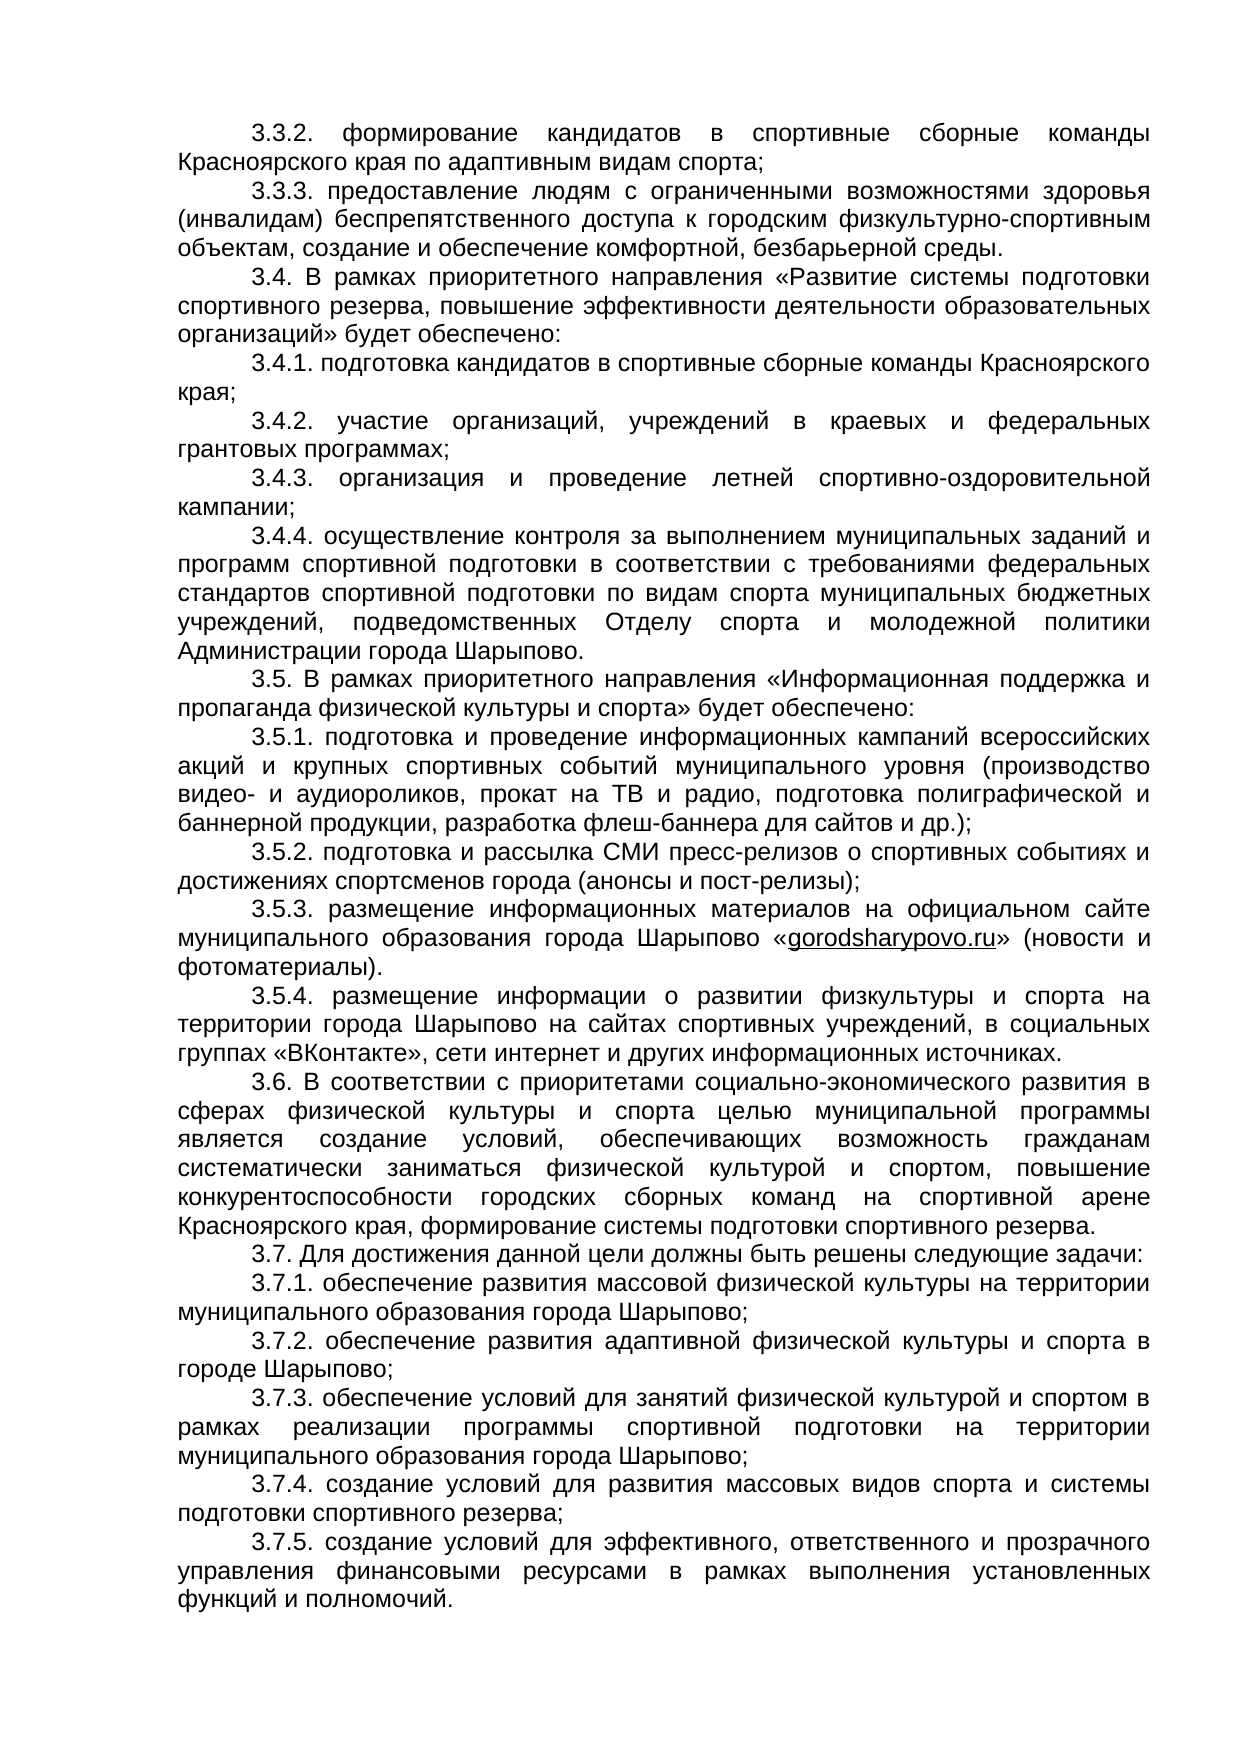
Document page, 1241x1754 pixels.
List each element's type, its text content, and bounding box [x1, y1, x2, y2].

text 3.7.2. обеспечение развития адаптивной физической культуры и спорта в городе Шарыпово; [177, 1326, 1152, 1383]
text 3.4. В рамках приоритетного направления «Развитие системы подготовки спортивного резерва, повышение эффективности деятельности образовательных организаций» будет обеспечено: [177, 262, 1152, 348]
text 3.5.1. подготовка и проведение информационных кампаний всероссийских акций и крупных спортивных событий муниципального уровня (производство видео- и аудиороликов, прокат на ТВ и радио, подготовка полиграфической и баннерной продукции, разработка флеш-баннера для сайтов и др.); [177, 722, 1152, 837]
text 3.5.4. размещение информации о развитии физкультуры и спорта на территории города Шарыпово на сайтах спортивных учреждений, в социальных группах «ВКонтакте», сети интернет и других информационных источниках. [177, 981, 1152, 1067]
text 3.5. В рамках приоритетного направления «Информационная поддержка и пропаганда физической культуры и спорта» будет обеспечено: [177, 664, 1152, 722]
text 3.3.3. предоставление людям с ограниченными возможностями здоровья (инвалидам) беспрепятственного доступа к городским физкультурно-спортивным объектам, создание и обеспечение комфортной, безбарьерной среды. [177, 176, 1152, 262]
text 3.6. В соответствии с приоритетами социально-экономического развития в сферах физической культуры и спорта целью муниципальной программы является создание условий, обеспечивающих возможность гражданам систематически заниматься физической культурой и спортом, повышение конкурентоспособности городских сборных команд на спортивной арене Красноярского края, формирование системы подготовки спортивного резерва. [177, 1067, 1152, 1239]
text 3.7.1. обеспечение развития массовой физической культуры на территории муниципального образования города Шарыпово; [177, 1268, 1152, 1326]
text 3.4.4. осуществление контроля за выполнением муниципальных заданий и программ спортивной подготовки в соответствии с требованиями федеральных стандартов спортивной подготовки по видам спорта муниципальных бюджетных учреждений, подведомственных Отделу спорта и молодежной политики Администрации города Шарыпово. [177, 521, 1152, 664]
text 3.5.3. размещение информационных материалов на официальном сайте муниципального образования города Шарыпово «gorodsharypovo.ru» (новости и фотоматериалы). [177, 894, 1152, 981]
text 3.7.5. создание условий для эффективного, ответственного и прозрачного управления финансовыми ресурсами в рамках выполнения установленных функций и полномочий. [177, 1527, 1152, 1613]
text 3.3.2. формирование кандидатов в спортивные сборные команды Красноярского края по адаптивным видам спорта; [177, 118, 1152, 176]
text 3.7.3. обеспечение условий для занятий физической культурой и спортом в рамках реализации программы спортивной подготовки на территории муниципального образования города Шарыпово; [177, 1383, 1152, 1469]
text 3.4.2. участие организаций, учреждений в краевых и федеральных грантовых программах; [177, 406, 1152, 463]
text 3.4.3. организация и проведение летней спортивно-оздоровительной кампании; [177, 463, 1152, 521]
text 3.7.4. создание условий для развития массовых видов спорта и системы подготовки спортивного резерва; [177, 1469, 1152, 1527]
text 3.7. Для достижения данной цели должны быть решены следующие задачи: [177, 1239, 1152, 1268]
text 3.4.1. подготовка кандидатов в спортивные сборные команды Красноярского края; [177, 348, 1152, 406]
text 3.5.2. подготовка и рассылка СМИ пресс-релизов о спортивных событиях и достижениях спортсменов города (анонсы и пост-релизы); [177, 837, 1152, 894]
